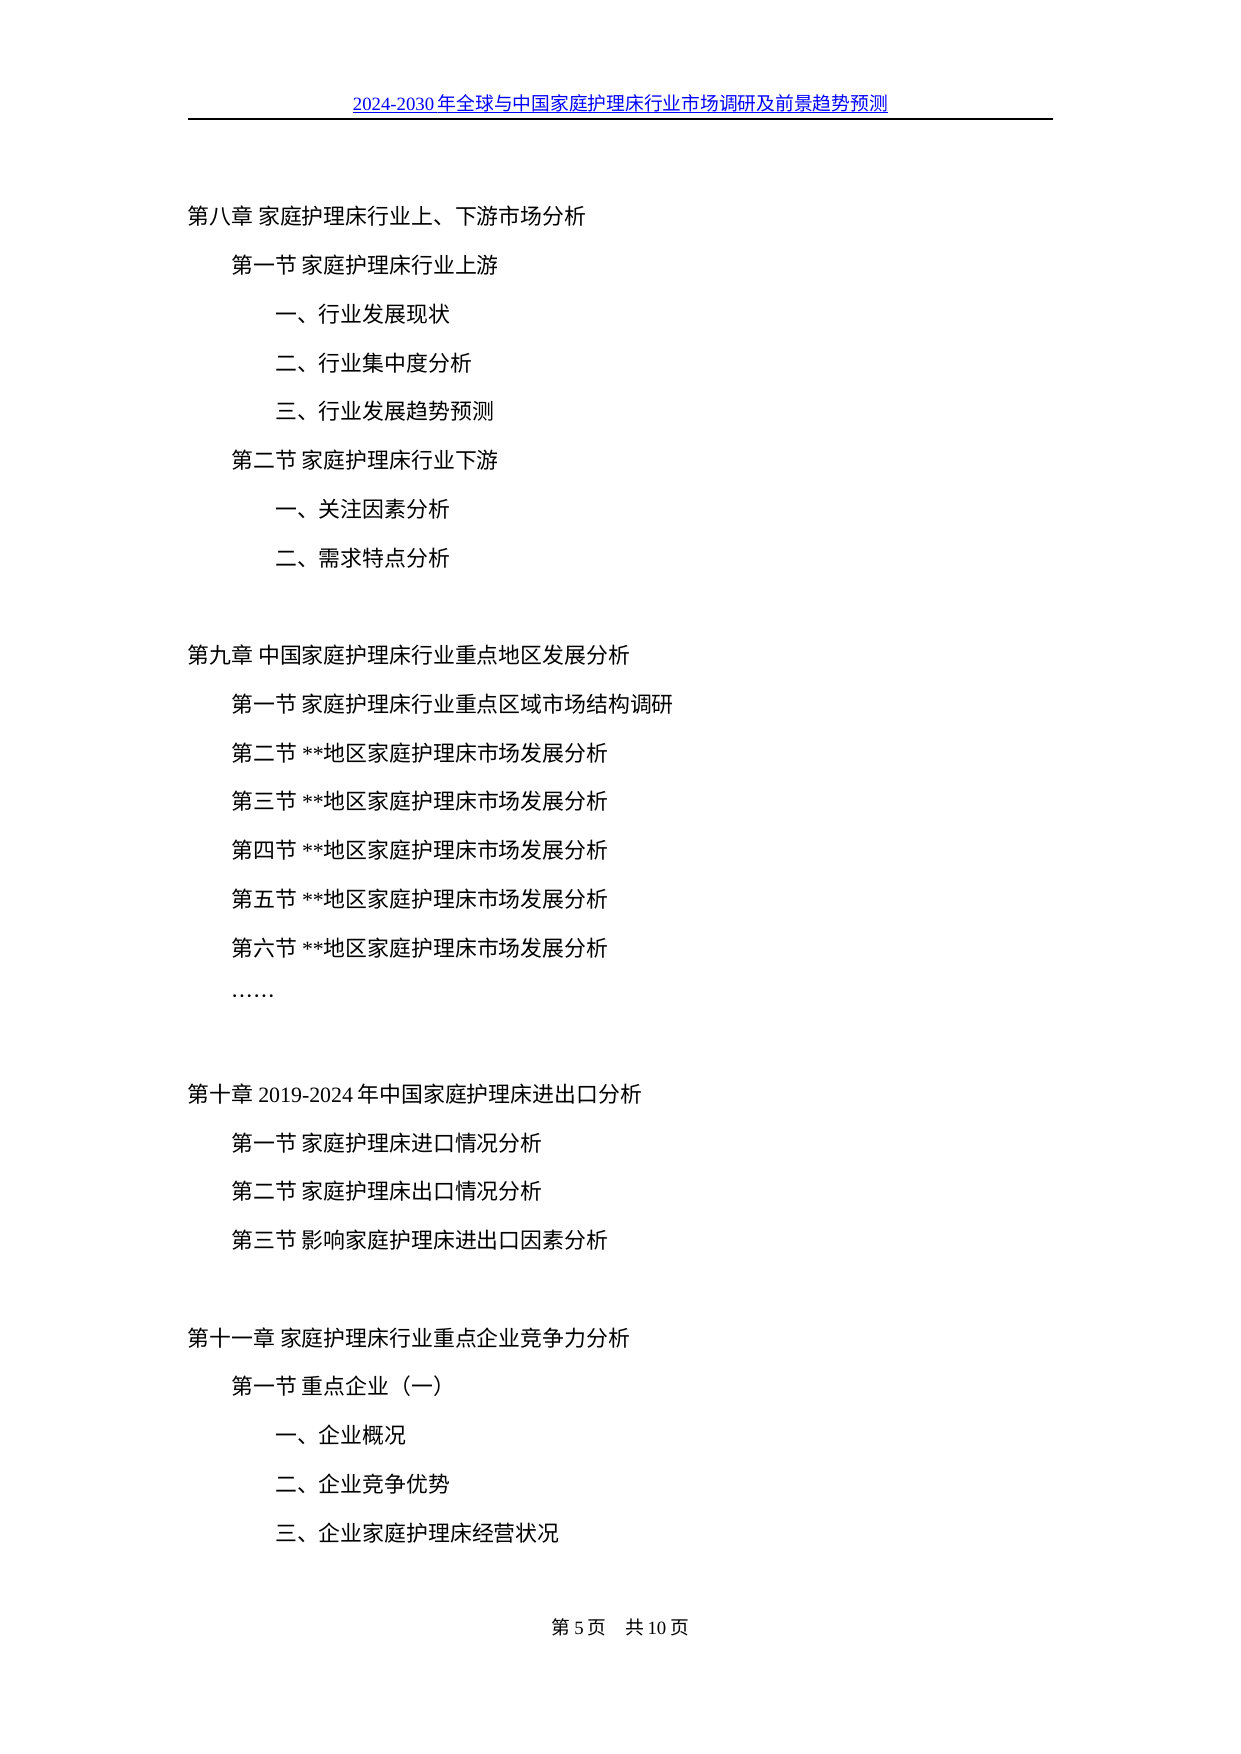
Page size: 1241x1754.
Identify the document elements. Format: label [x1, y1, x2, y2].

text [187, 150, 1053, 1548]
